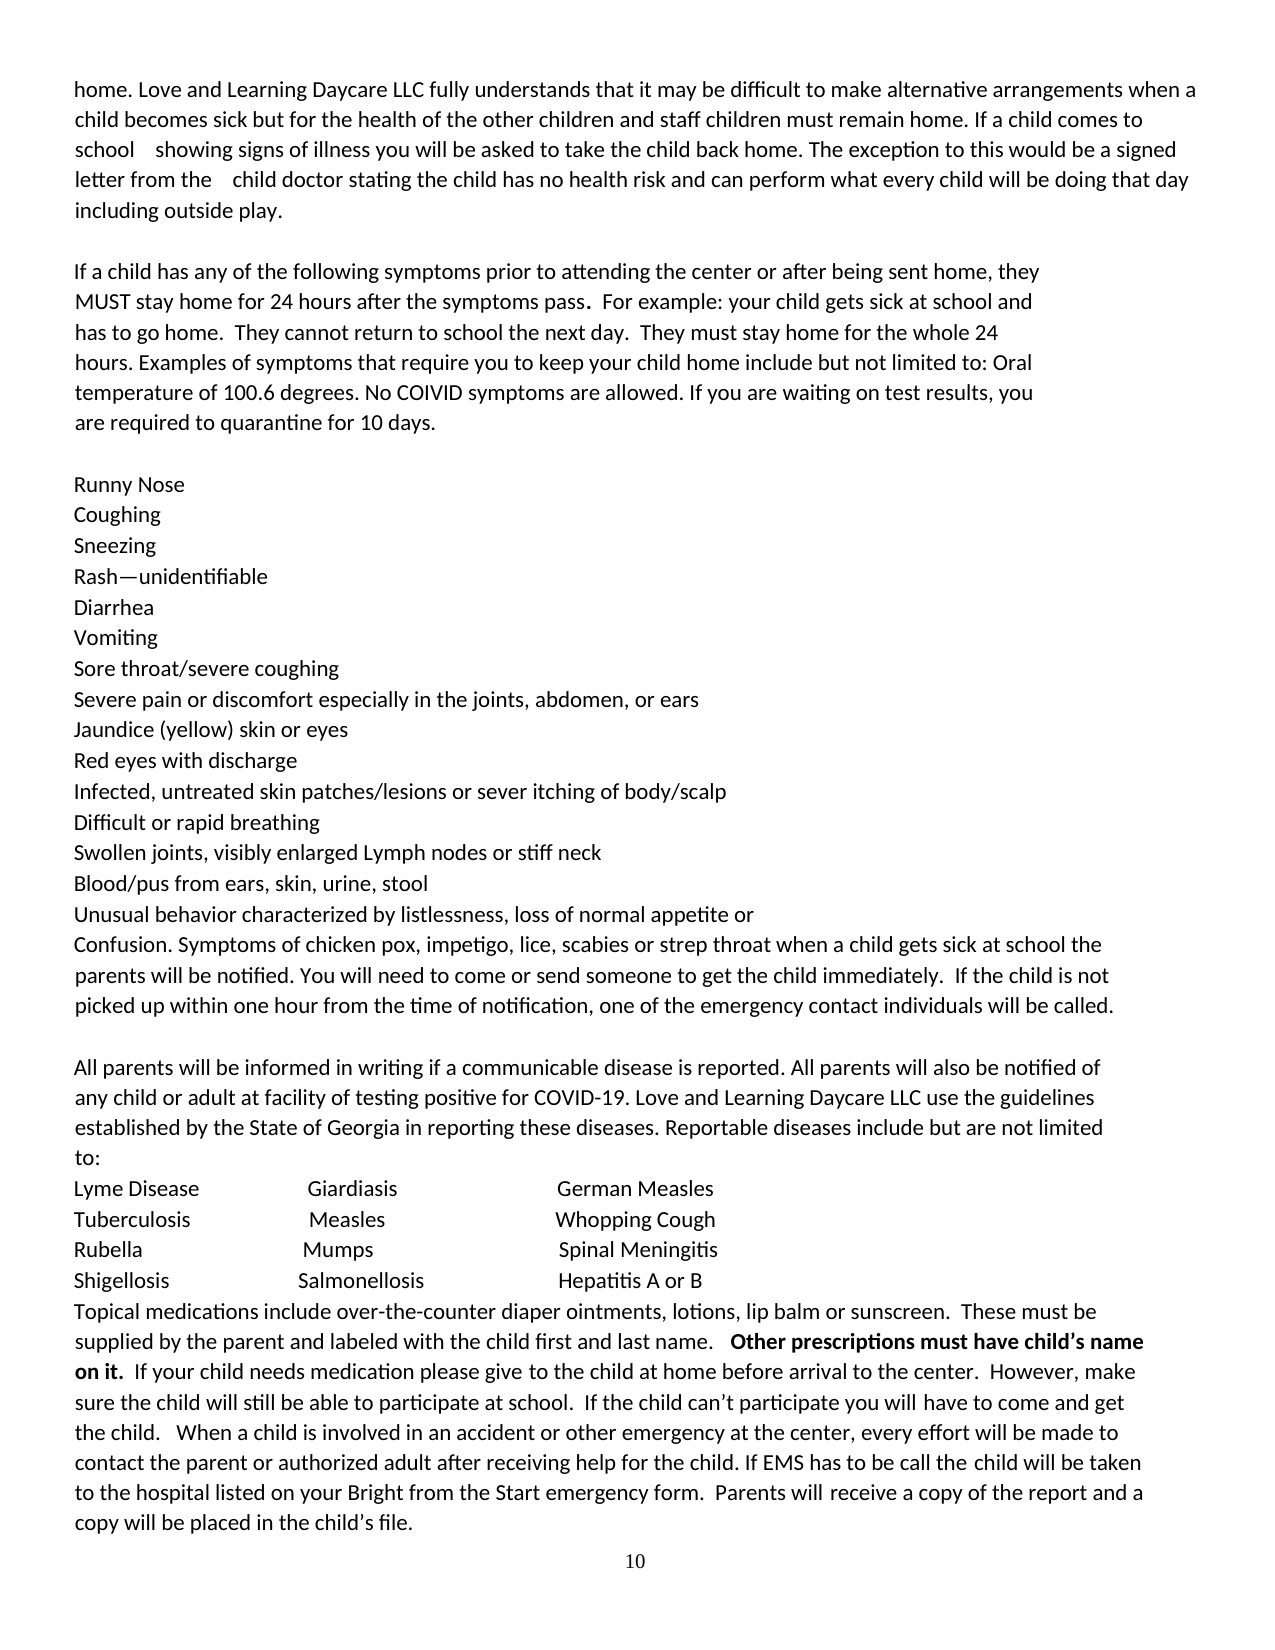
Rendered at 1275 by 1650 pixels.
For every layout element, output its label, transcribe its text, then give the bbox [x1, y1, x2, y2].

text Infected, untreated skin patches/lesions or sever itching of body/scalp [73, 777, 1108, 805]
text All parents will be informed in writing if a communicable disease is reported. All parents will also be notified of any child or adult at facility of testing positive for COVID-19. Love and Learning Daycare LLC use the guidelines established by the State of Georgia in reporting these diseases. Reportable diseases include but are not limited to: [73, 1053, 1129, 1171]
text home. Love and Learning Daycare LLC fully understands that it may be difficult to make alternative arrangements when a child becomes sick but for the health of the other children and staff children must remain home. If a child comes to school showing signs of illness you will be asked to take the child back home. The exception to this would be a signed letter from the child doctor stating the child has no health risk and can perform what every child will be doing that day including outside play. [73, 75, 1200, 224]
text Sore throat/severe coughing [73, 654, 1108, 682]
text Coughing [73, 500, 1042, 528]
text Blood/pus from ears, skin, urine, stool [73, 869, 1108, 897]
text Severe pain or discomfort especially in the joints, abdomen, or ears [73, 685, 1108, 713]
text Vomiting [73, 623, 1108, 651]
text Rash—unidentifiable [73, 562, 1108, 590]
text Red eyes with discharge [73, 746, 1108, 774]
text Diarrhea [73, 593, 1108, 621]
text Difficult or rapid breathing [73, 808, 1108, 836]
text Topical medications include over-the-counter diaper ointments, lotions, lip balm or sunscreen. These must be supplied by the parent and labeled with the child first and last name. Other prescriptions must have child’s name on it. If your child needs medication please give to the child at home before arrival to the center. However, make sure the child will still be able to participate at school. If the child can’t participate you will have to come and get the child. When a child is involved in an accident or other emergency at the center, every effort will be made to contact the parent or authorized adult after receiving help for the child. If EMS has to be call the child will be taken to the hospital listed on your Bright from the Start emergency form. Parents will receive a copy of the report and a copy will be placed in the child’s file. [73, 1297, 1149, 1536]
text Shigellosis Salmonellosis Hepatitis A or B [73, 1266, 1108, 1294]
text Swollen joints, visibly enlarged Lymph nodes or stiff neck [73, 838, 1108, 866]
text Confusion. Symptoms of chicken pox, impetigo, lice, scabies or strep throat when a child gets sick at school the parents will be notified. You will need to come or send someone to get the child immediately. If the child is not picked up within one hour from the time of notification, one of the emergency contact individuals will be called. [73, 931, 1144, 1019]
text Rubella Mumps Spinal Meningitis [73, 1236, 1108, 1263]
text If a child has any of the following symptoms prior to attending the center or after being sent home, they MUST stay home for 24 hours after the symptoms pass. For example: your child gets sick at school and has to go home. They cannot return to school the next day. They must stay home for the whole 24 hours. Examples of symptoms that require you to keep your child home include but not limited to: Oral temperature of 100.6 degrees. No COIVID symptoms are allowed. If you are waiting on test results, you are required to quarantine for 10 days. [73, 257, 1042, 436]
text Unusual behavior characterized by listlessness, loss of normal appetite or [73, 900, 1108, 928]
text Jaundice (yellow) skin or eyes [73, 716, 1108, 743]
text Lyme Disease Giardiasis German Measles [73, 1174, 1108, 1202]
text Tuberculosis Measles Whopping Cough [73, 1205, 1108, 1233]
text Sneezing [73, 531, 1042, 559]
text Runny Nose [73, 470, 1042, 498]
